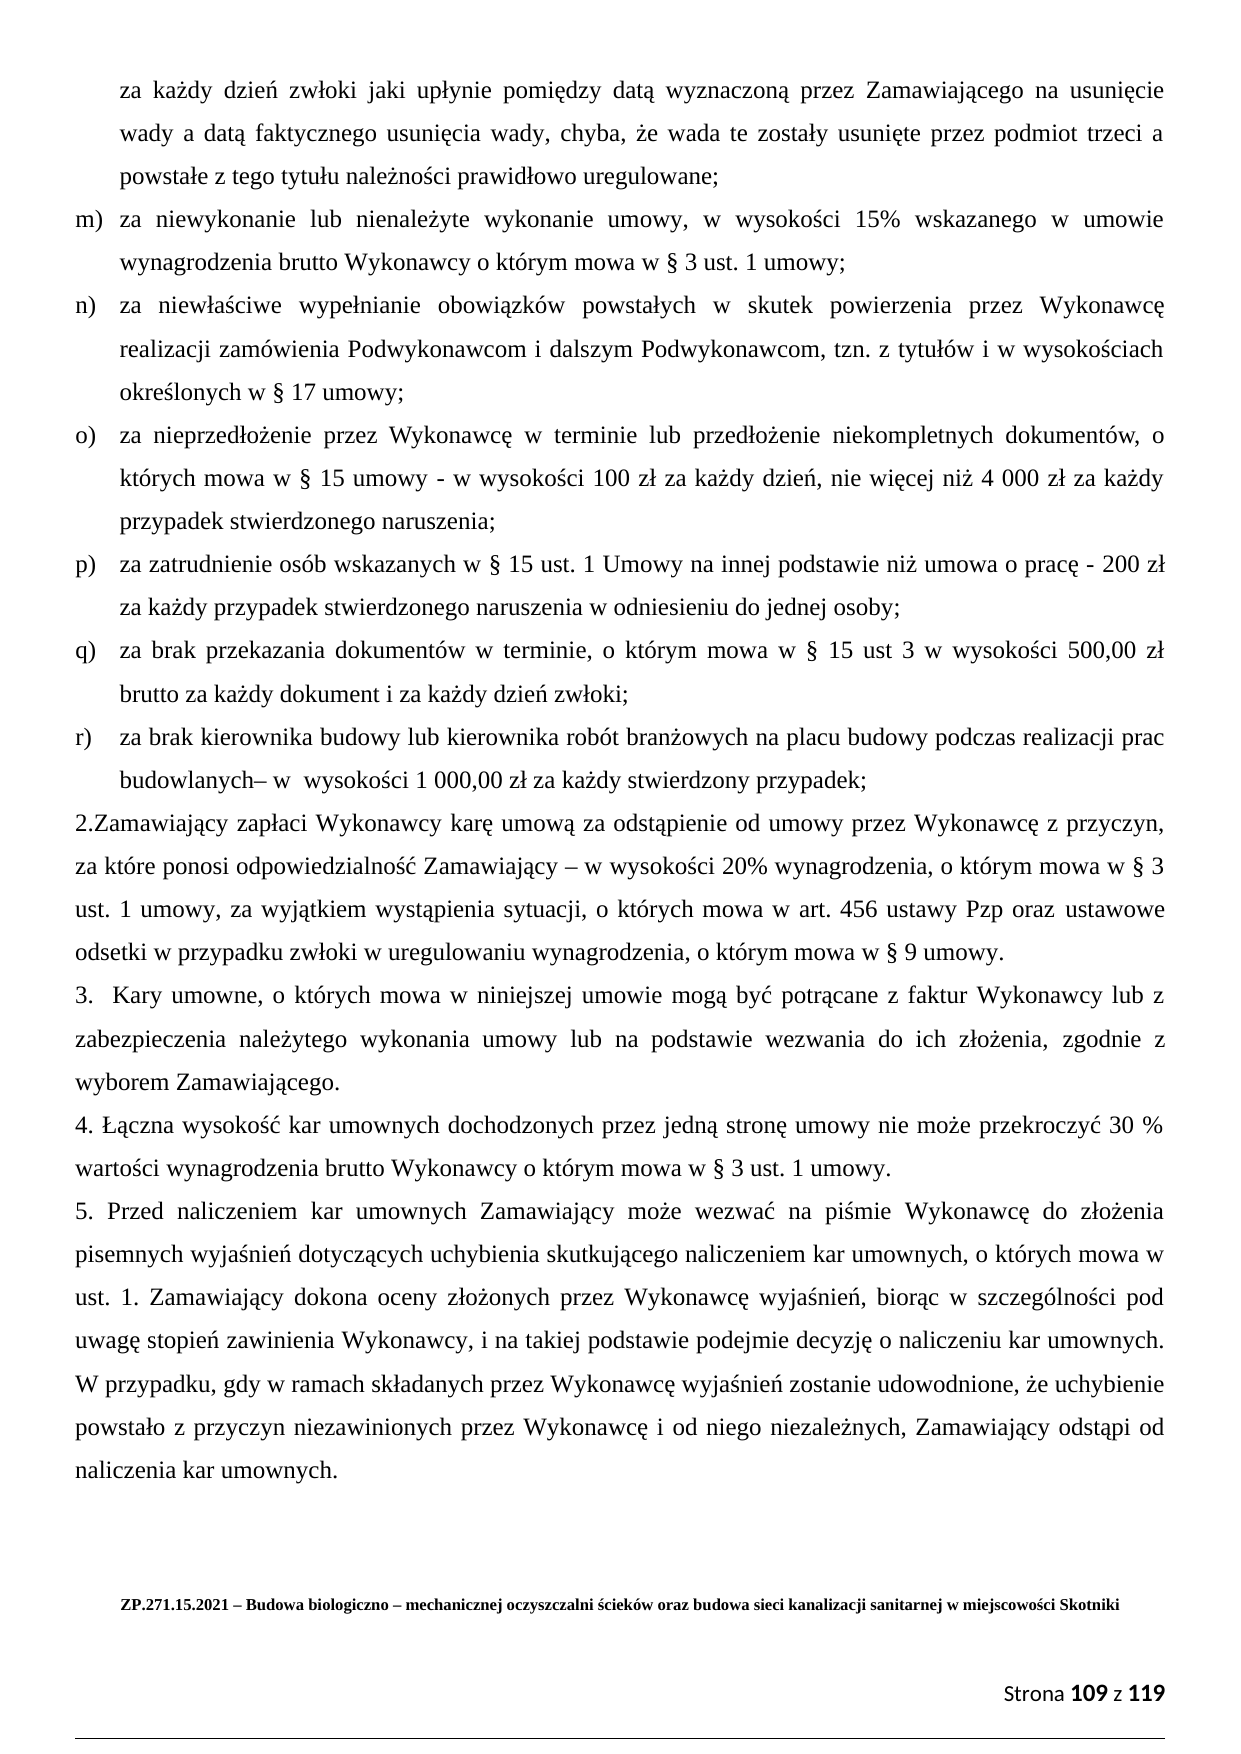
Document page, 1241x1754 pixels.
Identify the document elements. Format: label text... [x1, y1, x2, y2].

text 5. Przed naliczeniem kar umownych Zamawiający może wezwać na piśmie Wykonawcę do złożenia pisemnych wyjaśnień dotyczących uchybienia skutkującego naliczeniem kar umownych, o których mowa w ust. 1. Zamawiający dokona oceny złożonych przez Wykonawcę wyjaśnień, biorąc w szczególności pod uwagę stopień zawinienia Wykonawcy, i na takiej podstawie podejmie decyzję o naliczeniu kar umownych. W przypadku, gdy w ramach składanych przez Wykonawcę wyjaśnień zostanie udowodnione, że uchybienie powstało z przyczyn niezawinionych przez Wykonawcę i od niego niezależnych, Zamawiający odstąpi od naliczenia kar umownych. [75, 1196, 1165, 1484]
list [75, 75, 1165, 190]
text 4. Łączna wysokość kar umownych dochodzonych przez jedną stronę umowy nie może przekroczyć 30 % wartości wynagrodzenia brutto Wykonawcy o którym mowa w § 3 ust. 1 umowy. [75, 1110, 1165, 1182]
text 3. Kary umowne, o których mowa w niniejszej umowie mogą być potrącane z faktur Wykonawcy lub z zabezpieczenia należytego wykonania umowy lub na podstawie wezwania do ich złożenia, zgodnie z wyborem Zamawiającego. [75, 981, 1165, 1096]
list za brak kierownika budowy lub kierownika robót branżowych na placu budowy podczas realizacji prac budowlanych– w wysokości 1 000,00 zł za każdy stwierdzony przypadek; [75, 722, 1165, 794]
list za nieprzedłożenie przez Wykonawcę w terminie lub przedłożenie niekompletnych dokumentów, o których mowa w § 15 umowy - w wysokości 100 zł za każdy dzień, nie więcej niż 4 000 zł za każdy przypadek stwierdzonego naruszenia; [75, 420, 1165, 535]
list za zatrudnienie osób wskazanych w § 15 ust. 1 Umowy na innej podstawie niż umowa o pracę - 200 zł za każdy przypadek stwierdzonego naruszenia w odniesieniu do jednej osoby; [75, 549, 1165, 621]
list za niewykonanie lub nienależyte wykonanie umowy, w wysokości 15% wskazanego w umowie wynagrodzenia brutto Wykonawcy o którym mowa w § 3 ust. 1 umowy; [75, 204, 1165, 276]
list za brak przekazania dokumentów w terminie, o którym mowa w § 15 ust 3 w wysokości 500,00 zł brutto za każdy dokument i za każdy dzień zwłoki; [75, 636, 1165, 707]
text 2.Zamawiający zapłaci Wykonawcy karę umową za odstąpienie od umowy przez Wykonawcę z przyczyn, za które ponosi odpowiedzialność Zamawiający – w wysokości 20% wynagrodzenia, o którym mowa w § 3 ust. 1 umowy, za wyjątkiem wystąpienia sytuacji, o których mowa w art. 456 ustawy Pzp oraz ustawowe odsetki w przypadku zwłoki w uregulowaniu wynagrodzenia, o którym mowa w § 9 umowy. [75, 808, 1165, 966]
list za niewłaściwe wypełnianie obowiązków powstałych w skutek powierzenia przez Wykonawcę realizacji zamówienia Podwykonawcom i dalszym Podwykonawcom, tzn. z tytułów i w wysokościach określonych w § 17 umowy; [75, 291, 1165, 406]
